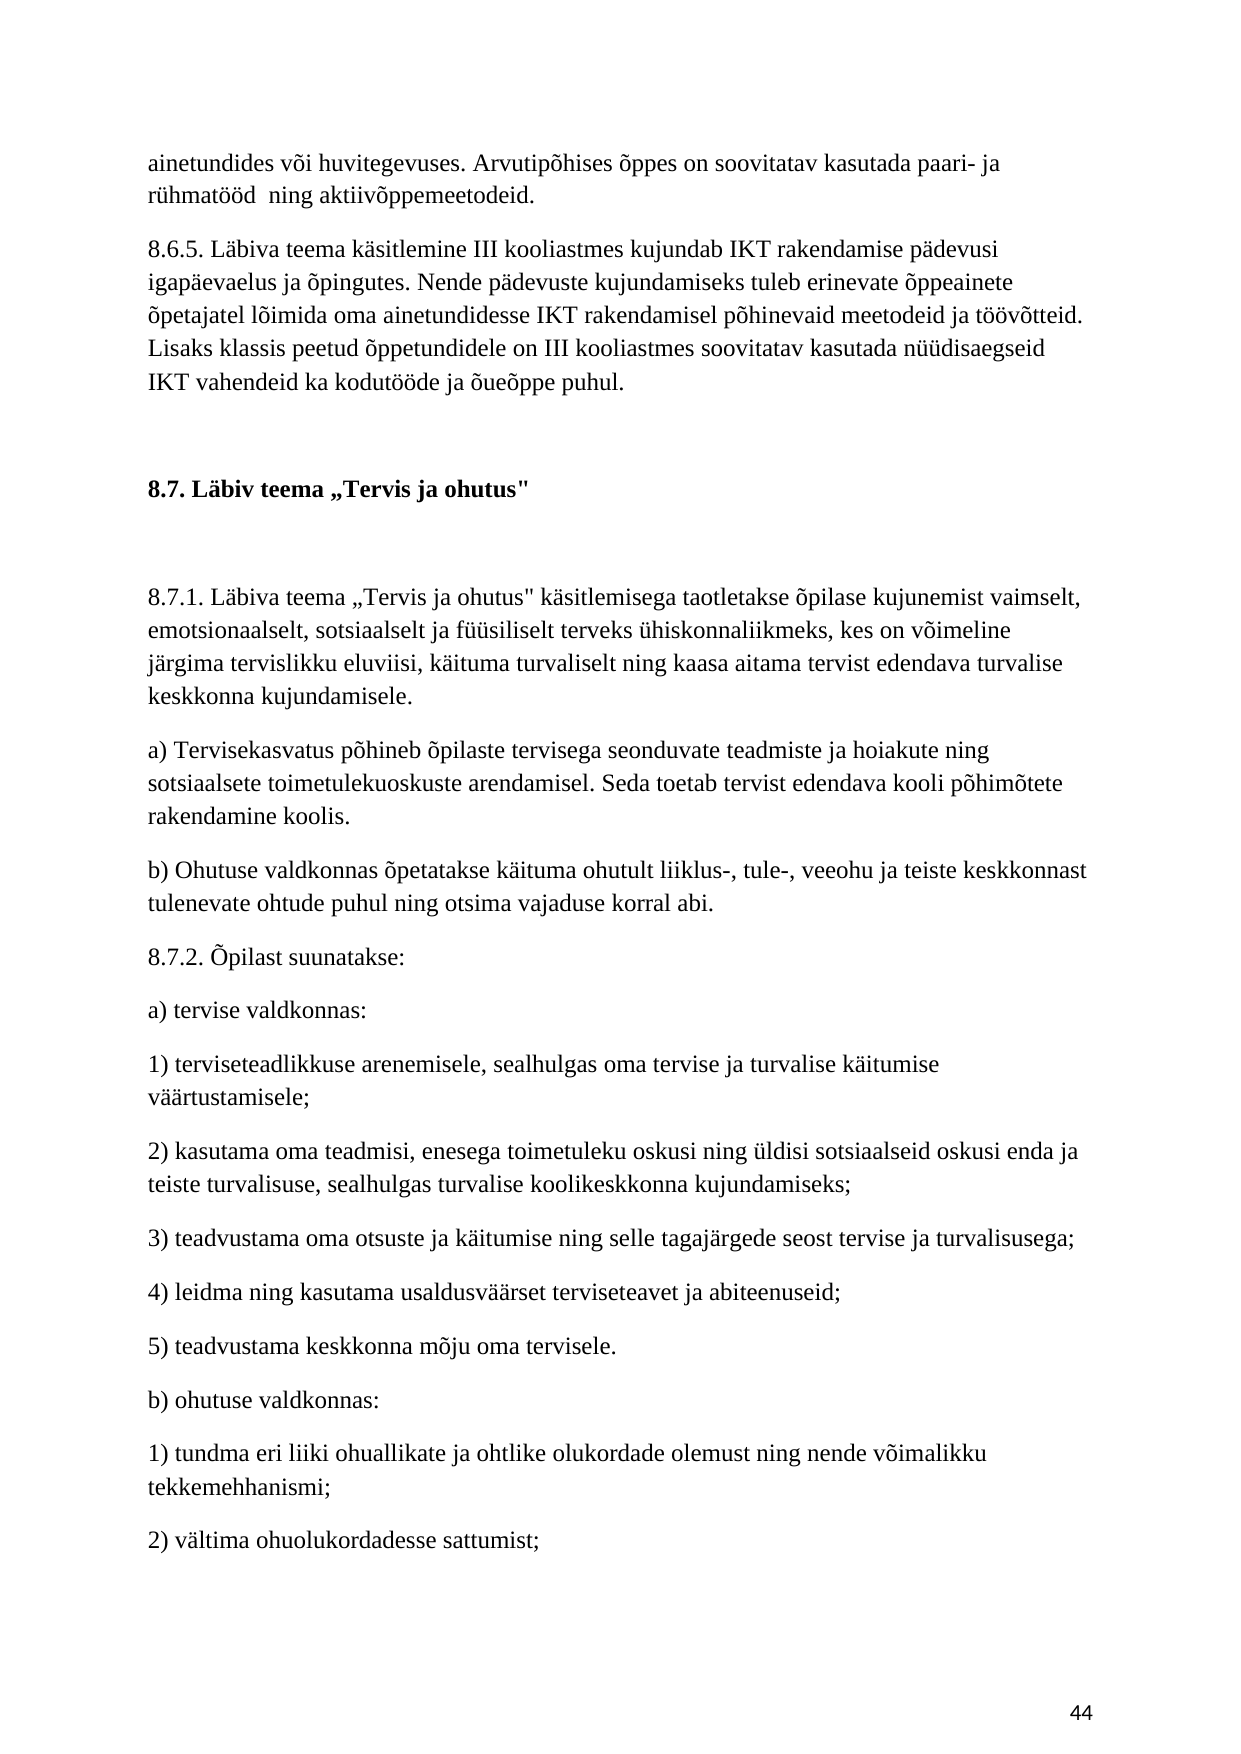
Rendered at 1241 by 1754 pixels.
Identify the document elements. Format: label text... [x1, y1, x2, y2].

text 8.7.1. Läbiva teema „Tervis ja ohutus" käsitlemisega taotletakse õpilase kujunemist vaimselt, emotsionaalselt, sotsiaalselt ja füüsiliselt terveks ühiskonnaliikmeks, kes on võimeline järgima tervislikku eluviisi, käituma turvaliselt ning kaasa aitama tervist edendava turvalise keskkonna kujundamisele. [148, 582, 1093, 710]
text 8.7.2. Õpilast suunatakse: [148, 942, 1093, 970]
text 2) vältima ohuolukordadesse sattumist; [148, 1525, 1093, 1554]
text b) ohutuse valdkonnas: [148, 1385, 1093, 1413]
text 4) leidma ning kasutama usaldusväärset terviseteavet ja abiteenuseid; [148, 1277, 1093, 1306]
text 2) kasutama oma teadmisi, enesega toimetuleku oskusi ning üldisi sotsiaalseid oskusi enda ja teiste turvalisuse, sealhulgas turvalise koolikeskkonna kujundamiseks; [148, 1136, 1093, 1198]
text 1) terviseteadlikkuse arenemisele, sealhulgas oma tervise ja turvalise käitumise väärtustamisele; [148, 1049, 1093, 1111]
text a) Tervisekasvatus põhineb õpilaste tervisega seonduvate teadmiste ja hoiakute ning sotsiaalsete toimetulekuoskuste arendamisel. Seda toetab tervist edendava kooli põhimõtete rakendamine koolis. [148, 735, 1093, 830]
text 8.7. Läbiv teema „Tervis ja ohutus" [148, 474, 1093, 503]
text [148, 148, 1093, 209]
text 8.6.5. Läbiva teema käsitlemine III kooliastmes kujundab IKT rakendamise pädevusi igapäevaelus ja õpingutes. Nende pädevuste kujundamiseks tuleb erinevate õppeainete õpetajatel lõimida oma ainetundidesse IKT rakendamisel põhinevaid meetodeid ja töövõtteid. Lisaks klassis peetud õppetundidele on III kooliastmes soovitatav kasutada nüüdisaegseid IKT vahendeid ka kodutööde ja õueõppe puhul. [148, 234, 1093, 395]
text 5) teadvustama keskkonna mõju oma tervisele. [148, 1331, 1093, 1359]
text a) tervise valdkonnas: [148, 996, 1093, 1024]
text b) Ohutuse valdkonnas õpetatakse käituma ohutult liiklus-, tule-, veeohu ja teiste keskkonnast tulenevate ohtude puhul ning otsima vajaduse korral abi. [148, 855, 1093, 917]
text 3) teadvustama oma otsuste ja käitumise ning selle tagajärgede seost tervise ja turvalisusega; [148, 1223, 1093, 1252]
text 1) tundma eri liiki ohuallikate ja ohtlike olukordade olemust ning nende võimalikku tekkemehhanismi; [148, 1438, 1093, 1500]
